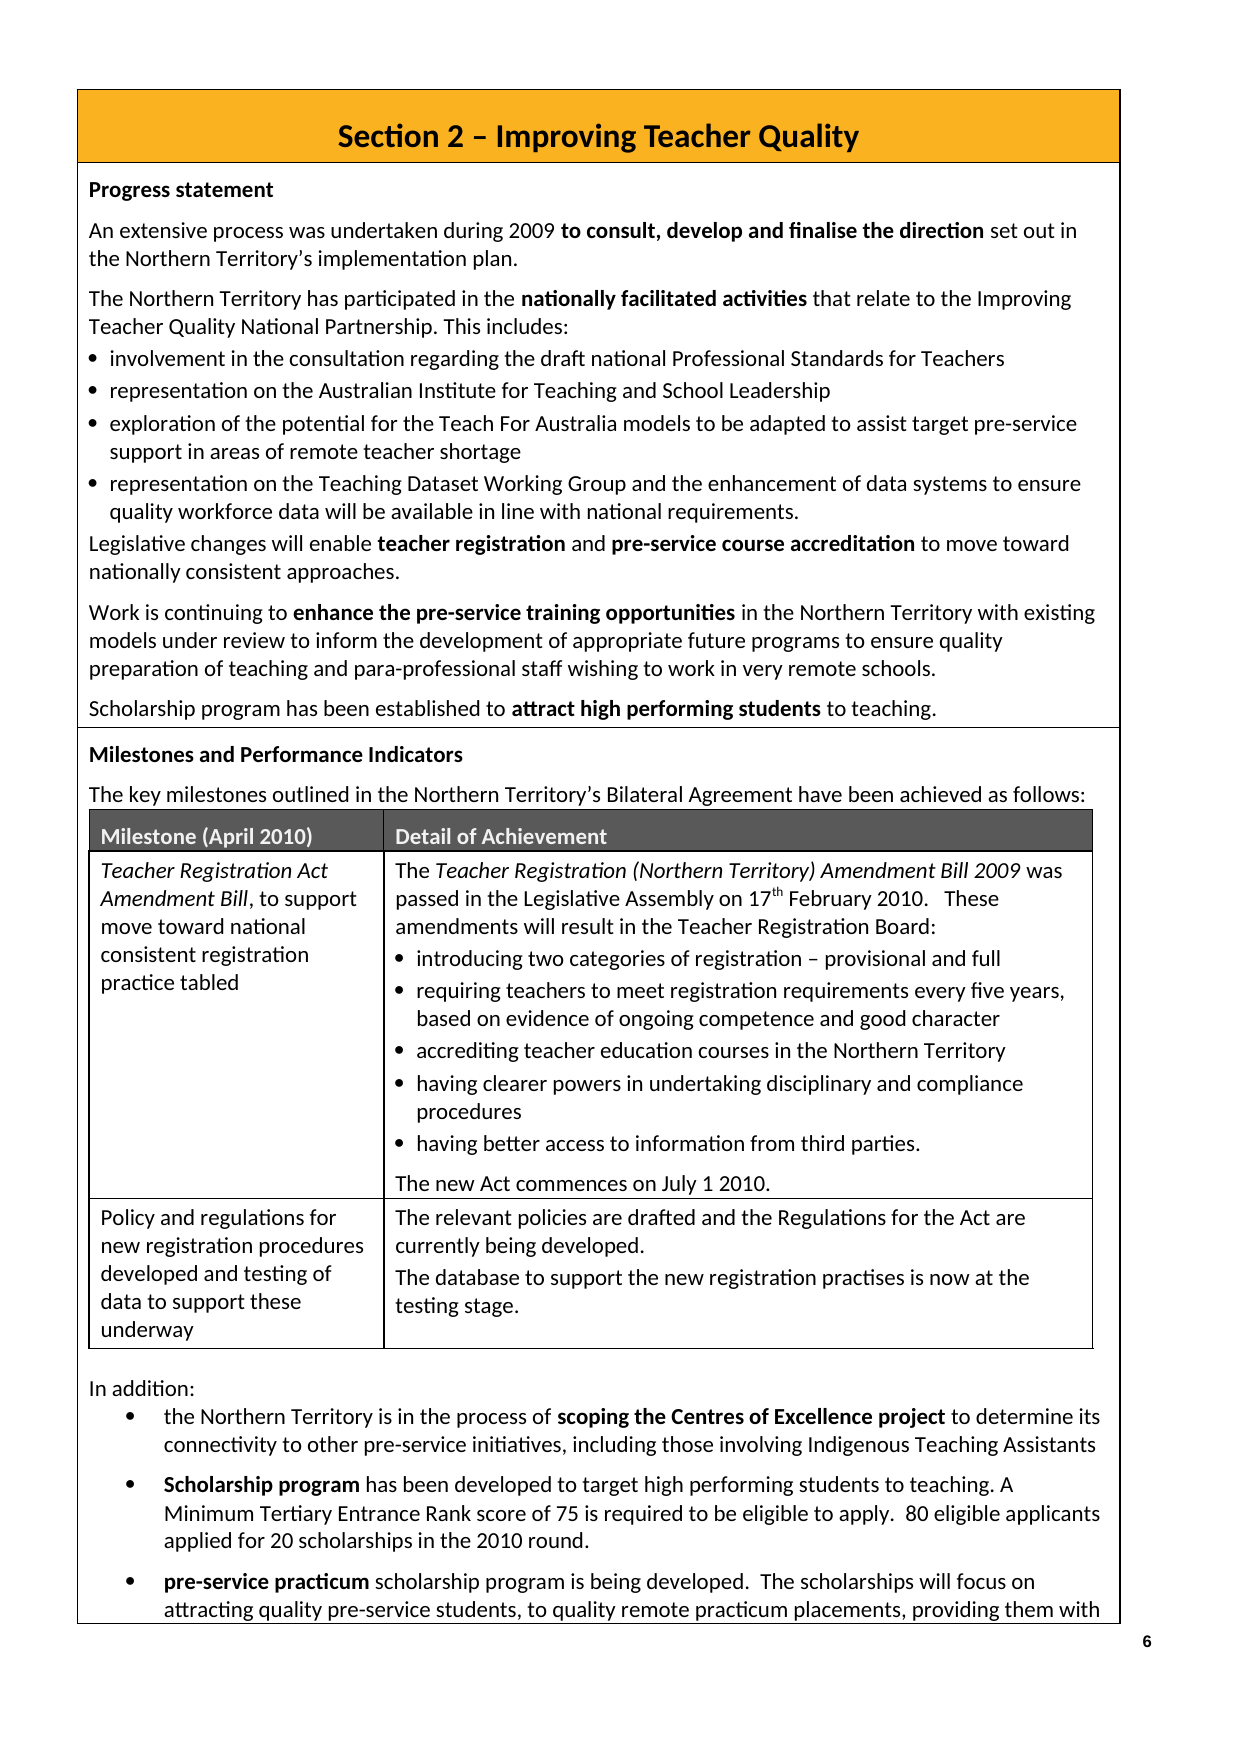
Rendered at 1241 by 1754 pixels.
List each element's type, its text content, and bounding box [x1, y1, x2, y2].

table_header Section 2 – Improving Teacher Quality [78, 90, 1119, 162]
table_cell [78, 728, 1119, 1623]
table_cell Progress statement An extensive process was undertaken during 2009 to consult, develop and finalise the direction set out in the ’s implementation plan. The has participated in the nationally facilitated activities that relate to the Improving Teacher Quality National Partnership. This includes: involvement in the consultation regarding the draft national Professional Standards for Teachers representation on the Australian Institute for Teaching and School Leadership exploration of the potential for the Teach For Australia models to be adapted to assist target pre-service support in areas of remote teacher shortage representation on the Teaching Dataset Working Group and the enhancement of data systems to ensure quality workforce data will be available in line with national requirements. Legislative changes will enable teacher registration and pre-service course accreditation to move toward nationally consistent approaches. Work is continuing to enhance the pre-service training opportunities in the with existing models under review to inform the development of appropriate future programs to ensure quality preparation of teaching and para-professional staff wishing to work in very remote schools. Scholarship program has been established to attract high performing students to teaching. [78, 163, 1119, 727]
